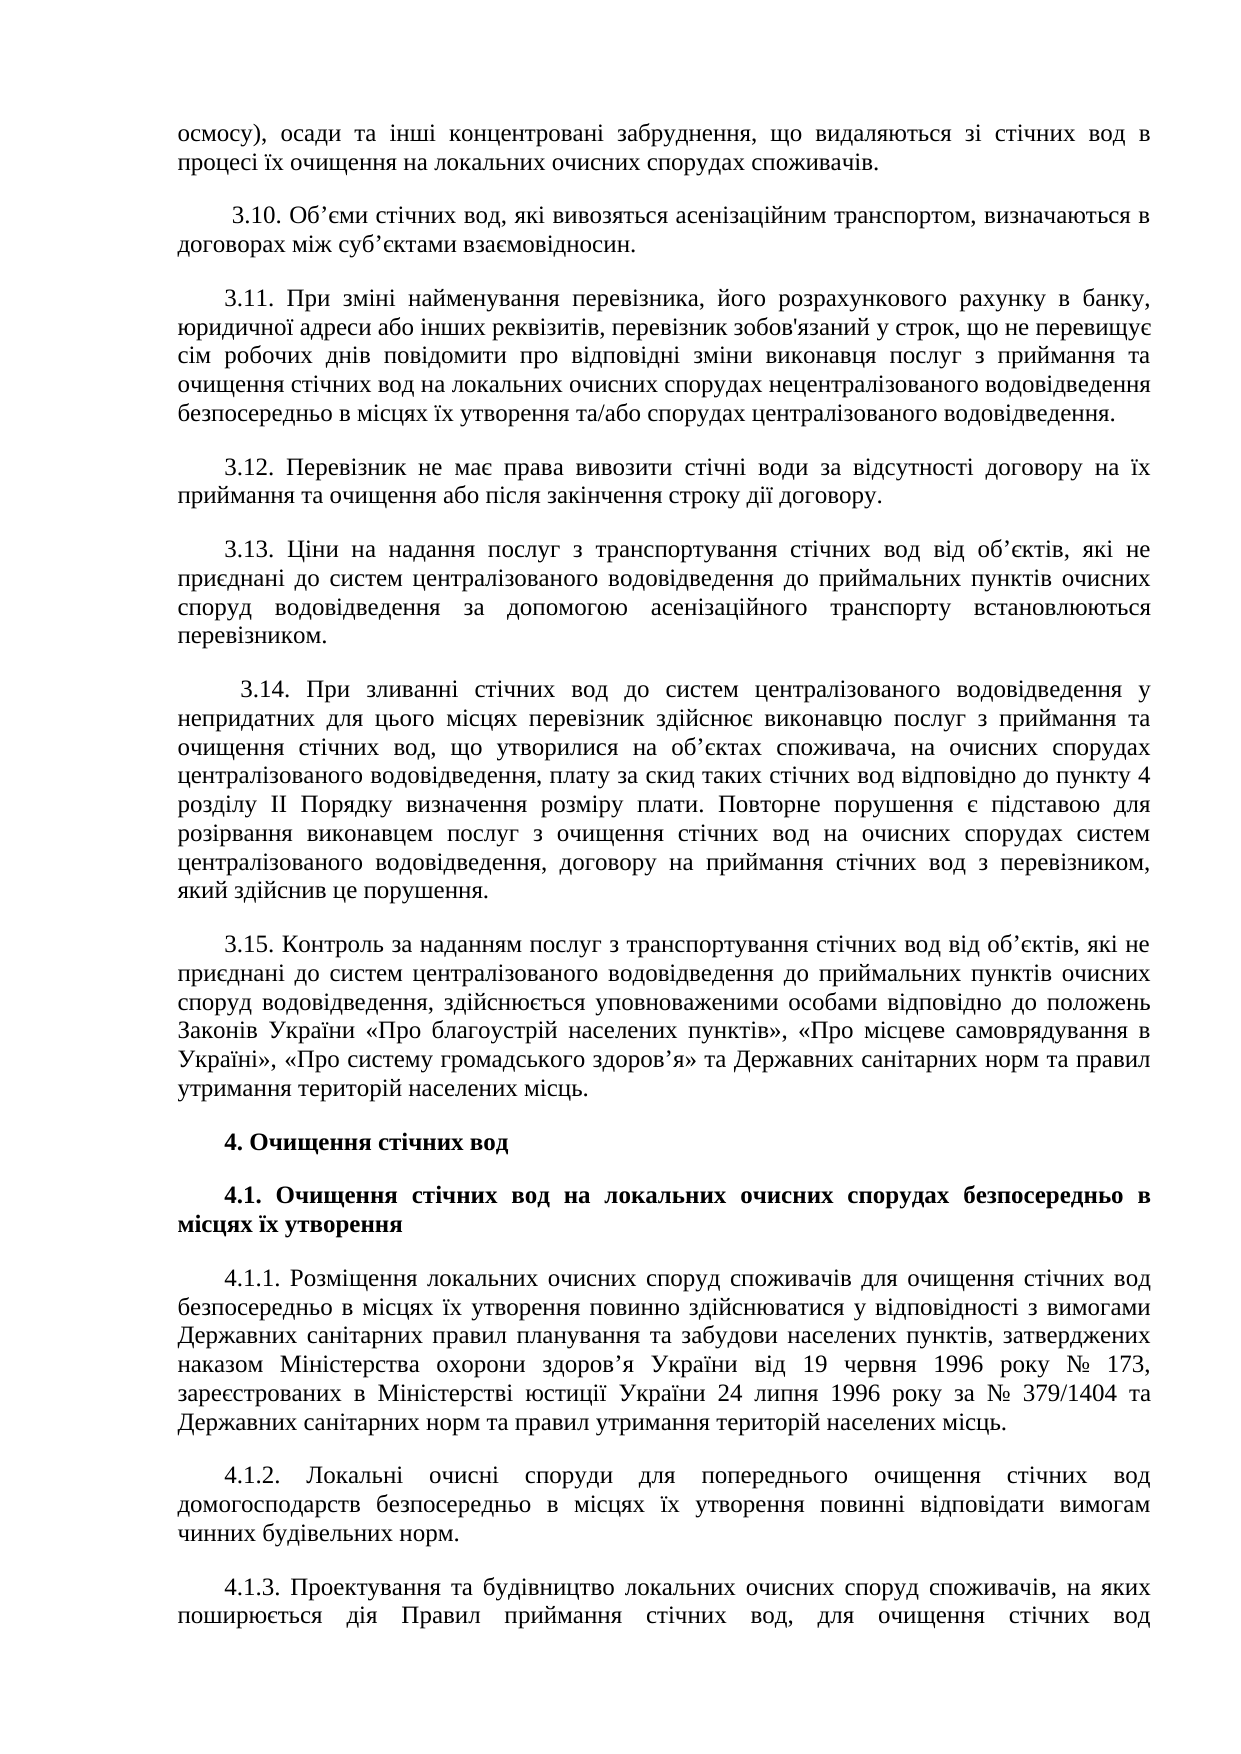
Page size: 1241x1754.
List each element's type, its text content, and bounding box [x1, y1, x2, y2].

text 4.1. Очищення стічних вод на локальних очисних спорудах безпосередньо в місцях їх утворення [177, 1181, 1152, 1238]
text 3.14. При зливанні стічних вод до систем централізованого водовідведення у непридатних для цього місцях перевізник здійснює виконавцю послуг з приймання та очищення стічних вод, що утворилися на об’єктах споживача, на очисних спорудах централізованого водовідведення, плату за скид таких стічних вод відповідно до пункту 4 розділу ІІ Порядку визначення розміру плати. Повторне порушення є підставою для розірвання виконавцем послуг з очищення стічних вод на очисних спорудах систем централізованого водовідведення, договору на приймання стічних вод з перевізником, який здійснив це порушення. [177, 674, 1152, 904]
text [177, 118, 1152, 176]
text 3.13. Ціни на надання послуг з транспортування стічних вод від об’єктів, які не приєднані до систем централізованого водовідведення до приймальних пунктів очисних споруд водовідведення за допомогою асенізаційного транспорту встановлюються перевізником. [177, 534, 1152, 649]
text 4.1.2. Локальні очисні споруди для попереднього очищення стічних вод домогосподарств безпосередньо в місцях їх утворення повинні відповідати вимогам чинних будівельних норм. [177, 1461, 1152, 1547]
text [177, 1572, 1152, 1629]
text 3.15. Контроль за наданням послуг з транспортування стічних вод від об’єктів, які не приєднані до систем централізованого водовідведення до приймальних пунктів очисних споруд водовідведення, здійснюється уповноваженими особами відповідно до положень Законів України «Про благоустрій населених пунктів», «Про місцеве самоврядування в Україні», «Про систему громадського здоров’я» та Державних санітарних норм та правил утримання територій населених місць. [177, 929, 1152, 1102]
text 3.10. Об’єми стічних вод, які вивозяться асенізаційним транспортом, визначаються в договорах між суб’єктами взаємовідносин. [177, 201, 1152, 258]
text 3.12. Перевізник не має права вивозити стічні води за відсутності договору на їх приймання та очищення або після закінчення строку дії договору. [177, 452, 1152, 509]
text 4. Очищення стічних вод [177, 1127, 1152, 1156]
text 3.11. При зміні найменування перевізника, його розрахункового рахунку в банку, юридичної адреси або інших реквізитів, перевізник зобов'язаний у строк, що не перевищує сім робочих днів повідомити про відповідні зміни виконавця послуг з приймання та очищення стічних вод на локальних очисних спорудах нецентралізованого водовідведення безпосередньо в місцях їх утворення та/або спорудах централізованого водовідведення. [177, 283, 1152, 427]
text 4.1.1. Розміщення локальних очисних споруд споживачів для очищення стічних вод безпосередньо в місцях їх утворення повинно здійснюватися у відповідності з вимогами Державних санітарних правил планування та забудови населених пунктів, затверджених наказом Міністерства охорони здоров’я України від 19 червня 1996 року № 173, зареєстрованих в Міністерстві юстиції України 24 липня 1996 року за № 379/1404 та Державних санітарних норм та правил утримання територій населених місць. [177, 1263, 1152, 1436]
